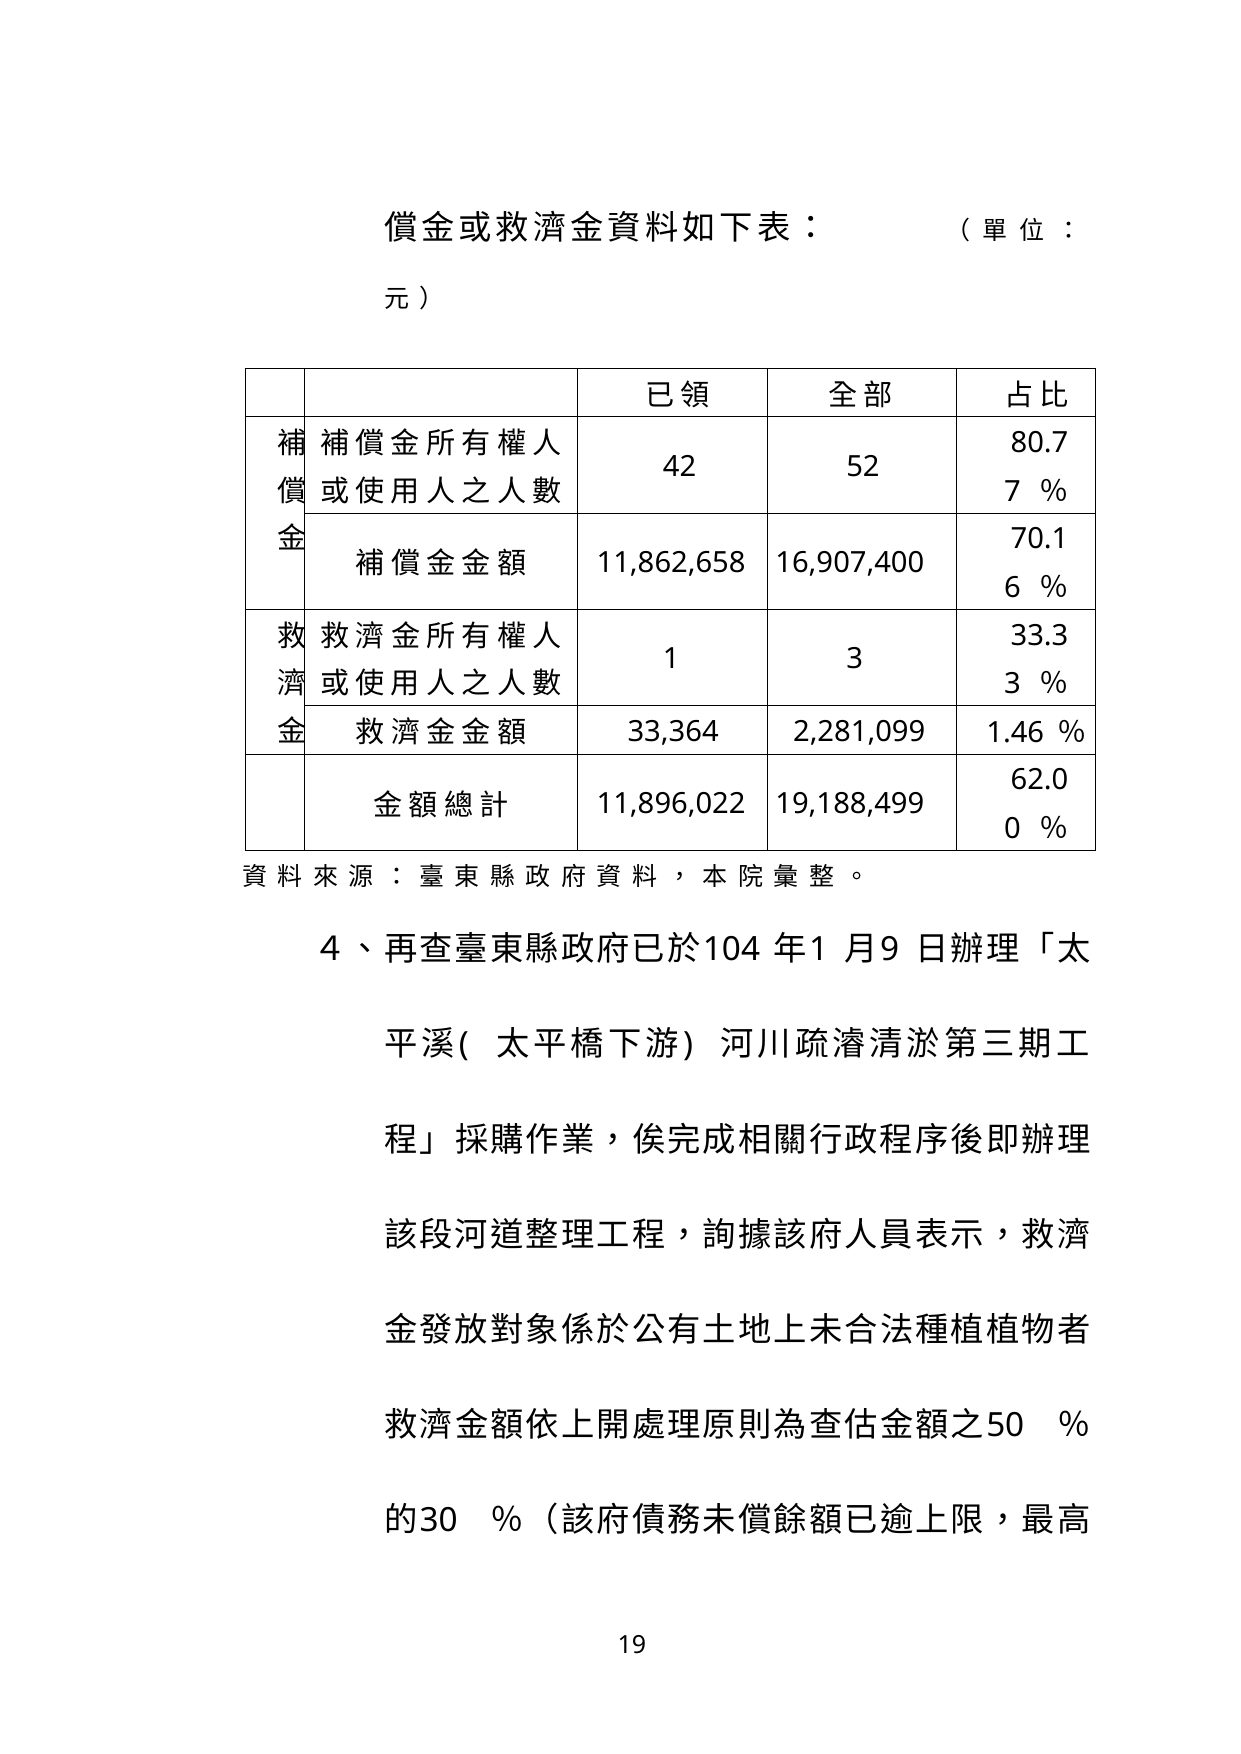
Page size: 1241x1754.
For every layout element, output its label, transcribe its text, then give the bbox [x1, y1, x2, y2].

table_cell [246, 755, 304, 850]
table_cell 2,281,099 [768, 706, 956, 754]
table_cell 1.46％ [957, 706, 1095, 754]
table_cell 16,907,400 [768, 514, 956, 609]
table_cell 70.16％ [957, 514, 1095, 609]
table_header 已領 [578, 369, 767, 416]
table_cell 33,364 [578, 706, 767, 754]
table_cell 52 [768, 417, 956, 512]
table_cell 救濟金所有權人或使用人之人數 [305, 610, 577, 705]
table_cell 42 [578, 417, 767, 512]
table_header 全部 [768, 369, 956, 416]
table_cell 補償金所有權人或使用人之人數 [305, 417, 577, 512]
table_cell 1 [578, 610, 767, 705]
table_cell 金額總計 [305, 755, 577, 850]
table_cell 19,188,499 [768, 755, 956, 850]
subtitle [280, 898, 1092, 1565]
table_cell 補償金 [246, 417, 304, 609]
table_header 占比 [957, 369, 1095, 416]
table_cell 33.33％ [957, 610, 1095, 705]
text 資料來源：臺東縣政府資料，本院彙整。 [242, 851, 1092, 898]
table_header [305, 369, 577, 416]
table_cell 補償金金額 [305, 514, 577, 609]
table_cell 救濟金 [246, 610, 304, 754]
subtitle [280, 177, 1092, 320]
table_cell 11,862,658 [578, 514, 767, 609]
table_cell 62.00％ [957, 755, 1095, 850]
table_cell 11,896,022 [578, 755, 767, 850]
table_header [246, 369, 304, 416]
table_cell 救濟金金額 [305, 706, 577, 754]
table_cell 80.77％ [957, 417, 1095, 512]
table_cell 3 [768, 610, 956, 705]
